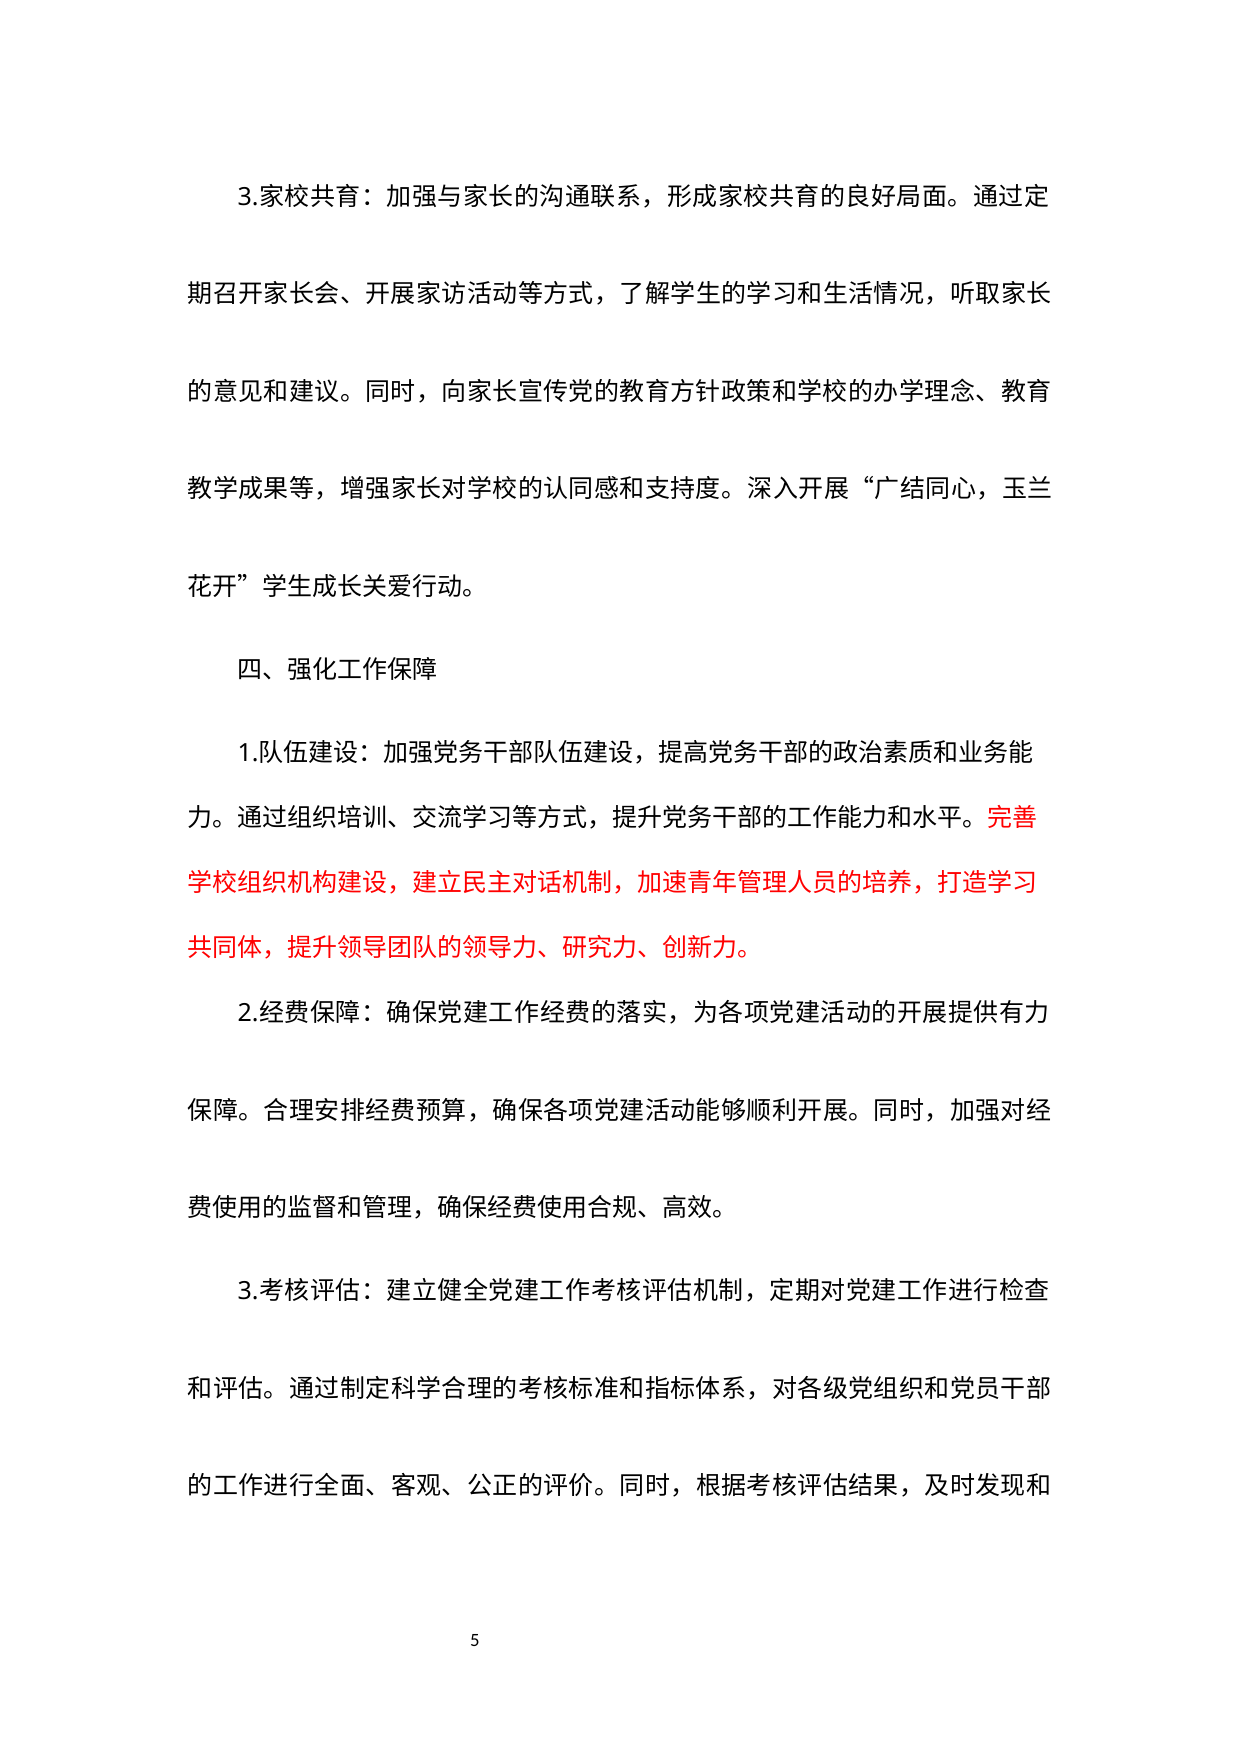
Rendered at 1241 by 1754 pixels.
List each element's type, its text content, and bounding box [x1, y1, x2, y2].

text 四、强化工作保障 [187, 635, 1053, 700]
text 3.家校共育：加强与家长的沟通联系，形成家校共育的良好局面。通过定期召开家长会、开展家访活动等方式，了解学生的学习和生活情况，听取家长的意见和建议。同时，向家长宣传党的教育方针政策和学校的办学理念、教育教学成果等，增强家长对学校的认同感和支持度。深入开展“广结同心，玉兰花开”学生成长关爱行动。 [187, 162, 1053, 617]
text 2.经费保障：确保党建工作经费的落实，为各项党建活动的开展提供有力保障。合理安排经费预算，确保各项党建活动能够顺利开展。同时，加强对经费使用的监督和管理，确保经费使用合规、高效。 [187, 978, 1053, 1238]
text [187, 1256, 1053, 1516]
text 1.队伍建设：加强党务干部队伍建设，提高党务干部的政治素质和业务能力。通过组织培训、交流学习等方式，提升党务干部的工作能力和水平。完善学校组织机构建设，建立民主对话机制，加速青年管理人员的培养，打造学习共同体，提升领导团队的领导力、研究力、创新力。 [187, 718, 1053, 978]
